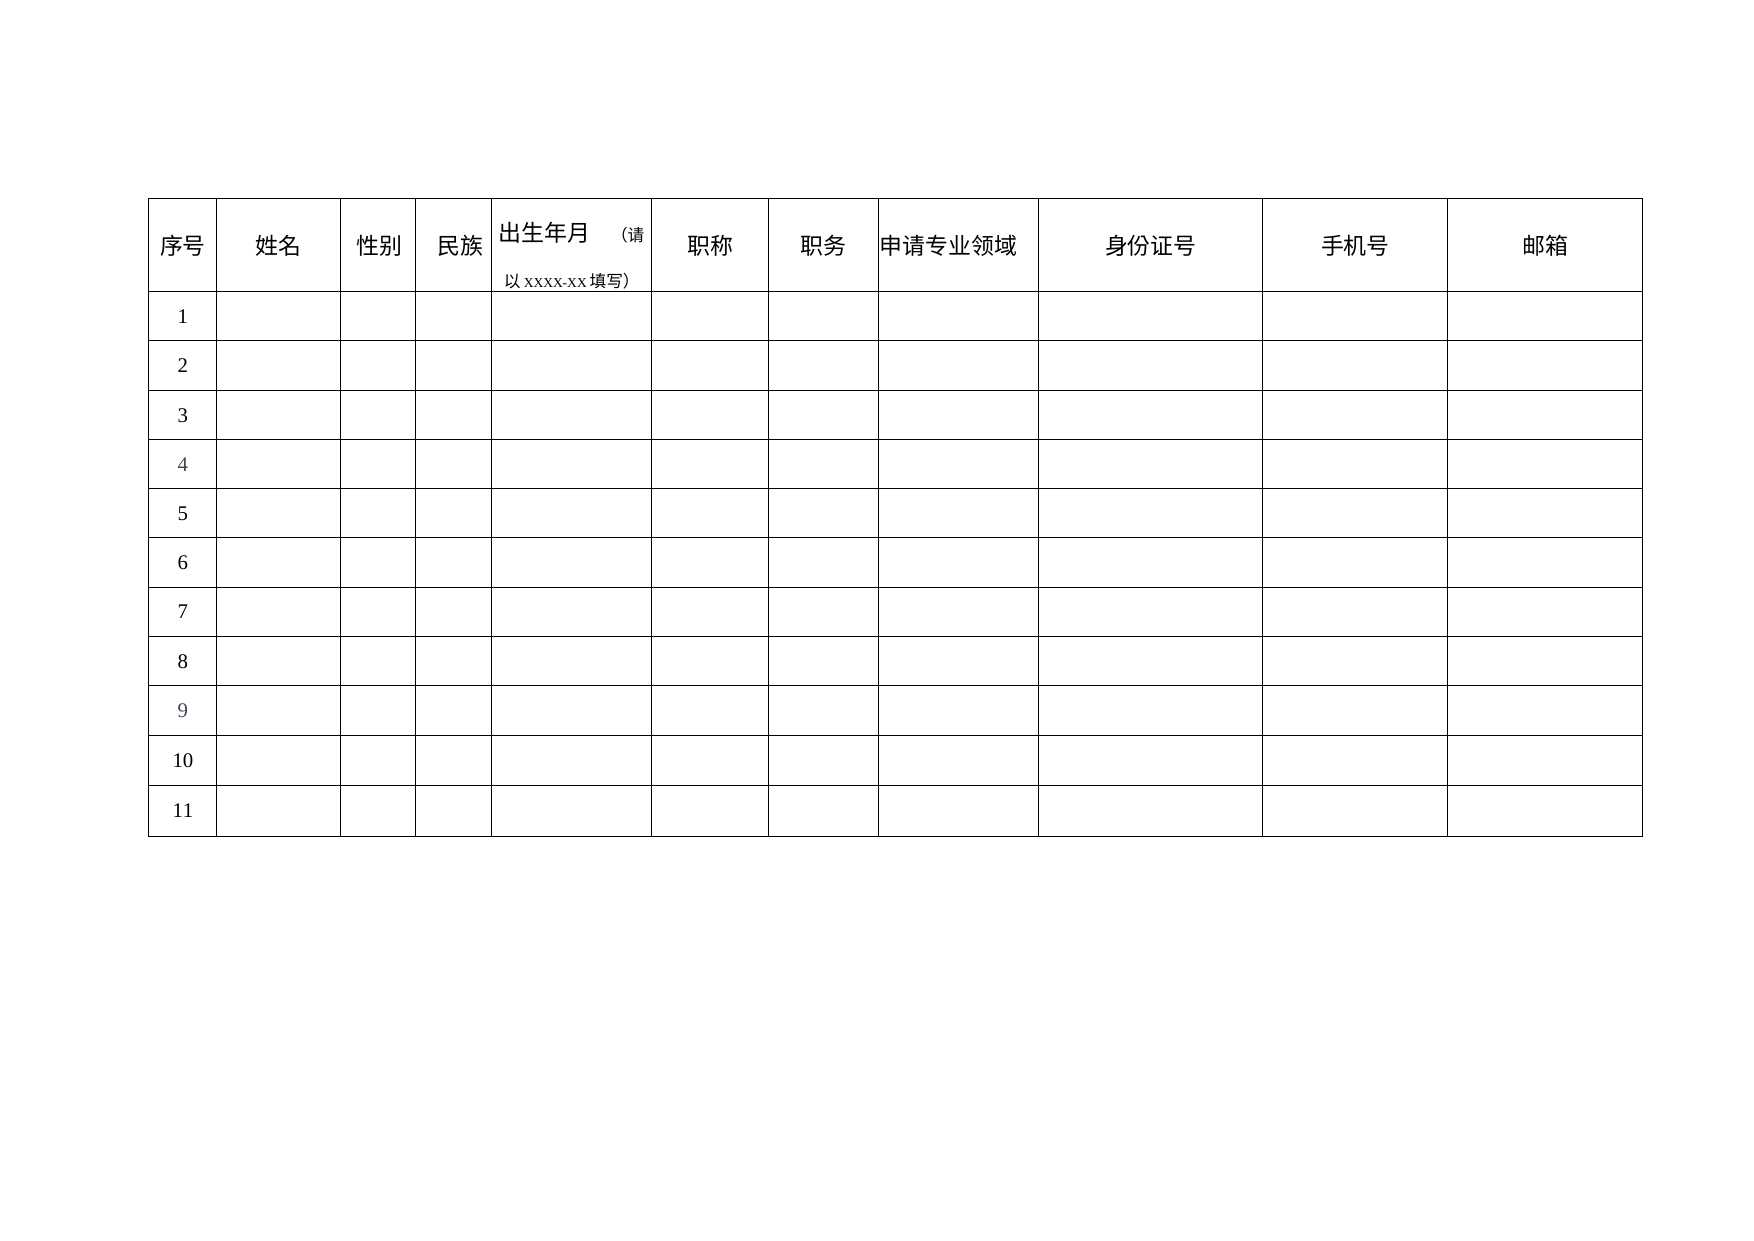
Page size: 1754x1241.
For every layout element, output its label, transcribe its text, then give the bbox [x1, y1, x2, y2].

table_cell [652, 786, 768, 836]
table_cell [879, 391, 1038, 439]
table_cell [879, 786, 1038, 836]
table_cell [416, 637, 491, 685]
table_header 手机号 [1263, 199, 1447, 291]
table_cell [1039, 637, 1262, 685]
table_cell [217, 341, 340, 390]
table_cell 4 [149, 440, 216, 488]
table_cell [492, 538, 651, 587]
table_cell [217, 588, 340, 636]
table_header 邮箱 [1448, 199, 1642, 291]
table_cell [341, 686, 415, 734]
table_cell [769, 686, 878, 734]
table_cell 2 [149, 341, 216, 390]
table_header 职务 [769, 199, 878, 291]
table_cell [652, 391, 768, 439]
table_cell [652, 292, 768, 340]
table_cell 5 [149, 489, 216, 537]
table_cell [769, 440, 878, 488]
table_cell [416, 440, 491, 488]
table_cell [416, 786, 491, 836]
table_header 出生年月 （请以XXXX-XX填写） [492, 199, 651, 291]
table_cell [217, 440, 340, 488]
table_header 姓名 [217, 199, 340, 291]
table_cell [879, 292, 1038, 340]
table_cell [217, 489, 340, 537]
table_cell [1448, 440, 1642, 488]
table_cell [416, 391, 491, 439]
table_cell [416, 686, 491, 734]
table_cell [492, 292, 651, 340]
table_cell [1448, 588, 1642, 636]
table_header 性别 [341, 199, 415, 291]
table_cell [416, 736, 491, 784]
table_cell [416, 489, 491, 537]
table_cell [1448, 391, 1642, 439]
table_cell [769, 489, 878, 537]
table_cell [1039, 786, 1262, 836]
table_cell [1263, 736, 1447, 784]
table_cell [1263, 489, 1447, 537]
table_cell [1448, 786, 1642, 836]
table_cell 6 [149, 538, 216, 587]
table_cell [879, 637, 1038, 685]
table_cell [1039, 341, 1262, 390]
table_cell [217, 686, 340, 734]
table_cell [1263, 786, 1447, 836]
table_cell [341, 736, 415, 784]
table_header 申请专业领域 [879, 199, 1038, 291]
table_cell [1263, 588, 1447, 636]
table_cell [769, 341, 878, 390]
table_cell [341, 391, 415, 439]
table_cell [879, 588, 1038, 636]
table_cell [492, 440, 651, 488]
table_cell [492, 686, 651, 734]
table_cell 11 [149, 786, 216, 836]
table_header 序号 [149, 199, 216, 291]
table_cell [879, 440, 1038, 488]
table_cell [217, 292, 340, 340]
table_cell [217, 637, 340, 685]
table_cell [492, 588, 651, 636]
table_cell [341, 637, 415, 685]
table_cell [769, 538, 878, 587]
table_cell [1263, 391, 1447, 439]
table_cell 10 [149, 736, 216, 784]
table_cell [1039, 538, 1262, 587]
table_cell [769, 736, 878, 784]
table_cell [652, 341, 768, 390]
table_cell 1 [149, 292, 216, 340]
table_cell [341, 588, 415, 636]
table_cell [341, 341, 415, 390]
table_cell [217, 736, 340, 784]
table_cell [769, 637, 878, 685]
table_cell [492, 489, 651, 537]
table_cell [652, 736, 768, 784]
table_cell [1039, 391, 1262, 439]
table_cell [341, 440, 415, 488]
table_cell [1448, 489, 1642, 537]
table_cell [1448, 637, 1642, 685]
table_cell 9 [149, 686, 216, 734]
table_cell [1263, 637, 1447, 685]
table_cell [341, 292, 415, 340]
table_cell [416, 292, 491, 340]
table_cell 7 [149, 588, 216, 636]
table_cell [341, 538, 415, 587]
table_cell [652, 489, 768, 537]
table_cell [1448, 341, 1642, 390]
table_cell [217, 391, 340, 439]
table_cell 3 [149, 391, 216, 439]
table_cell [769, 292, 878, 340]
table_cell [879, 489, 1038, 537]
table_cell [1448, 686, 1642, 734]
table_cell [879, 538, 1038, 587]
table_cell 8 [149, 637, 216, 685]
table_cell [769, 391, 878, 439]
table_cell [341, 489, 415, 537]
table_cell [1263, 538, 1447, 587]
table_cell [652, 440, 768, 488]
table_cell [1263, 440, 1447, 488]
table_cell [492, 391, 651, 439]
table_header 职称 [652, 199, 768, 291]
table_cell [1039, 489, 1262, 537]
table_header 身份证号 [1039, 199, 1262, 291]
table_cell [1448, 736, 1642, 784]
table_cell [492, 637, 651, 685]
table_cell [1263, 292, 1447, 340]
table_cell [416, 538, 491, 587]
table_cell [652, 686, 768, 734]
table_cell [492, 341, 651, 390]
table_cell [652, 637, 768, 685]
table_cell [1039, 292, 1262, 340]
table_cell [1039, 736, 1262, 784]
table_cell [769, 588, 878, 636]
table_cell [1039, 686, 1262, 734]
table_cell [416, 341, 491, 390]
table_cell [416, 588, 491, 636]
table_cell [341, 786, 415, 836]
table_cell [1039, 588, 1262, 636]
table_cell [1448, 292, 1642, 340]
table_cell [879, 736, 1038, 784]
table_cell [1263, 686, 1447, 734]
table_cell [492, 786, 651, 836]
table_cell [879, 686, 1038, 734]
table_cell [217, 786, 340, 836]
table_cell [492, 736, 651, 784]
table_cell [1039, 440, 1262, 488]
table_cell [1448, 538, 1642, 587]
table_cell [652, 588, 768, 636]
table_cell [769, 786, 878, 836]
table_cell [217, 538, 340, 587]
table_cell [879, 341, 1038, 390]
table_cell [1263, 341, 1447, 390]
table_header 民族 [416, 199, 491, 291]
table_cell [652, 538, 768, 587]
